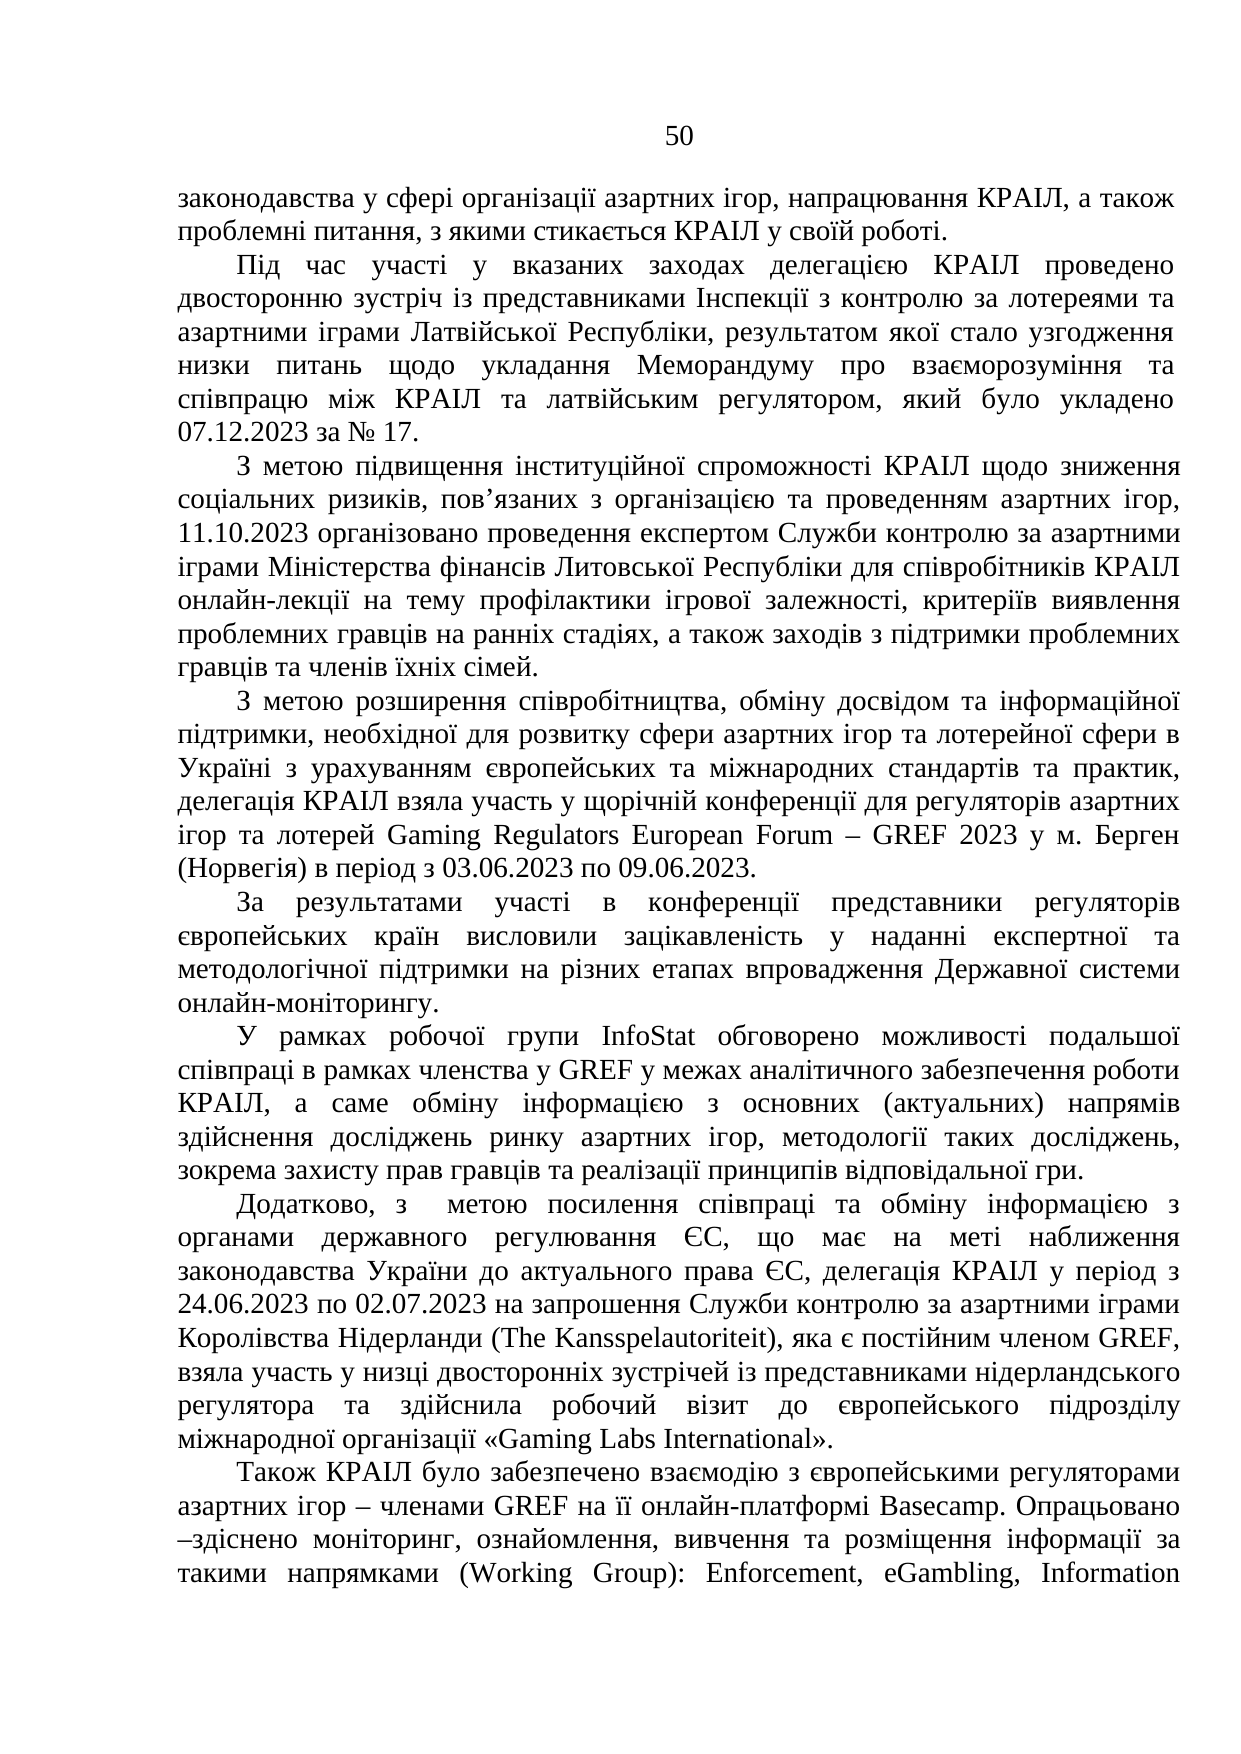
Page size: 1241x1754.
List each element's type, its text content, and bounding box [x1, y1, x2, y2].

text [177, 1454, 1181, 1588]
text З метою підвищення інституційної спроможності КРАІЛ щодо зниження соціальних ризиків, пов’язаних з організацією та проведенням азартних ігор, 11.10.2023 організовано проведення експертом Служби контролю за азартними іграми Міністерства фінансів Литовської Республіки для співробітників КРАІЛ онлайн-лекції на тему профілактики ігрової залежності, критеріїв виявлення проблемних гравців на ранніх стадіях, а також заходів з підтримки проблемних гравців та членів їхніх сімей. [177, 448, 1181, 683]
text У рамках робочої групи InfoStat обговорено можливості подальшої співпраці в рамках членства у GREF у межах аналітичного забезпечення роботи КРАІЛ, а саме обміну інформацією з основних (актуальних) напрямів здійснення досліджень ринку азартних ігор, методології таких досліджень, зокрема захисту прав гравців та реалізації принципів відповідальної гри. [177, 1018, 1181, 1186]
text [177, 180, 1175, 247]
text Додатково, з метою посилення співпраці та обміну інформацією з органами державного регулювання ЄС, що має на меті наближення законодавства України до актуального права ЄС, делегація КРАІЛ у період з 24.06.2023 по 02.07.2023 на запрошення Служби контролю за азартними іграми Королівства Нідерланди (The Kansspelautoriteit), яка є постійним членом GREF, взяла участь у низці двосторонніх зустрічей із представниками нідерландського регулятора та здійснила робочий візит до європейського підрозділу міжнародної організації «Gaming Labs International». [177, 1186, 1181, 1454]
text З метою розширення співробітництва, обміну досвідом та інформаційної підтримки, необхідної для розвитку сфери азартних ігор та лотерейної сфери в Україні з урахуванням європейських та міжнародних стандартів та практик, делегація КРАІЛ взяла участь у щорічній конференції для регуляторів азартних ігор та лотерей Gaming Regulators European Forum – GREF 2023 у м. Берген (Норвегія) в період з 03.06.2023 по 09.06.2023. [177, 683, 1181, 884]
text За результатами участі в конференції представники регуляторів європейських країн висловили зацікавленість у наданні експертної та методологічної підтримки на різних етапах впровадження Державної системи онлайн-моніторингу. [177, 884, 1181, 1018]
text Під час участі у вказаних заходах делегацією КРАІЛ проведено двосторонню зустріч із представниками Інспекції з контролю за лотереями та азартними іграми Латвійської Республіки, результатом якої стало узгодження низки питань щодо укладання Меморандуму про взаєморозуміння та співпрацю між КРАІЛ та латвійським регулятором, який було укладено 07.12.2023 за № 17. [177, 247, 1175, 448]
